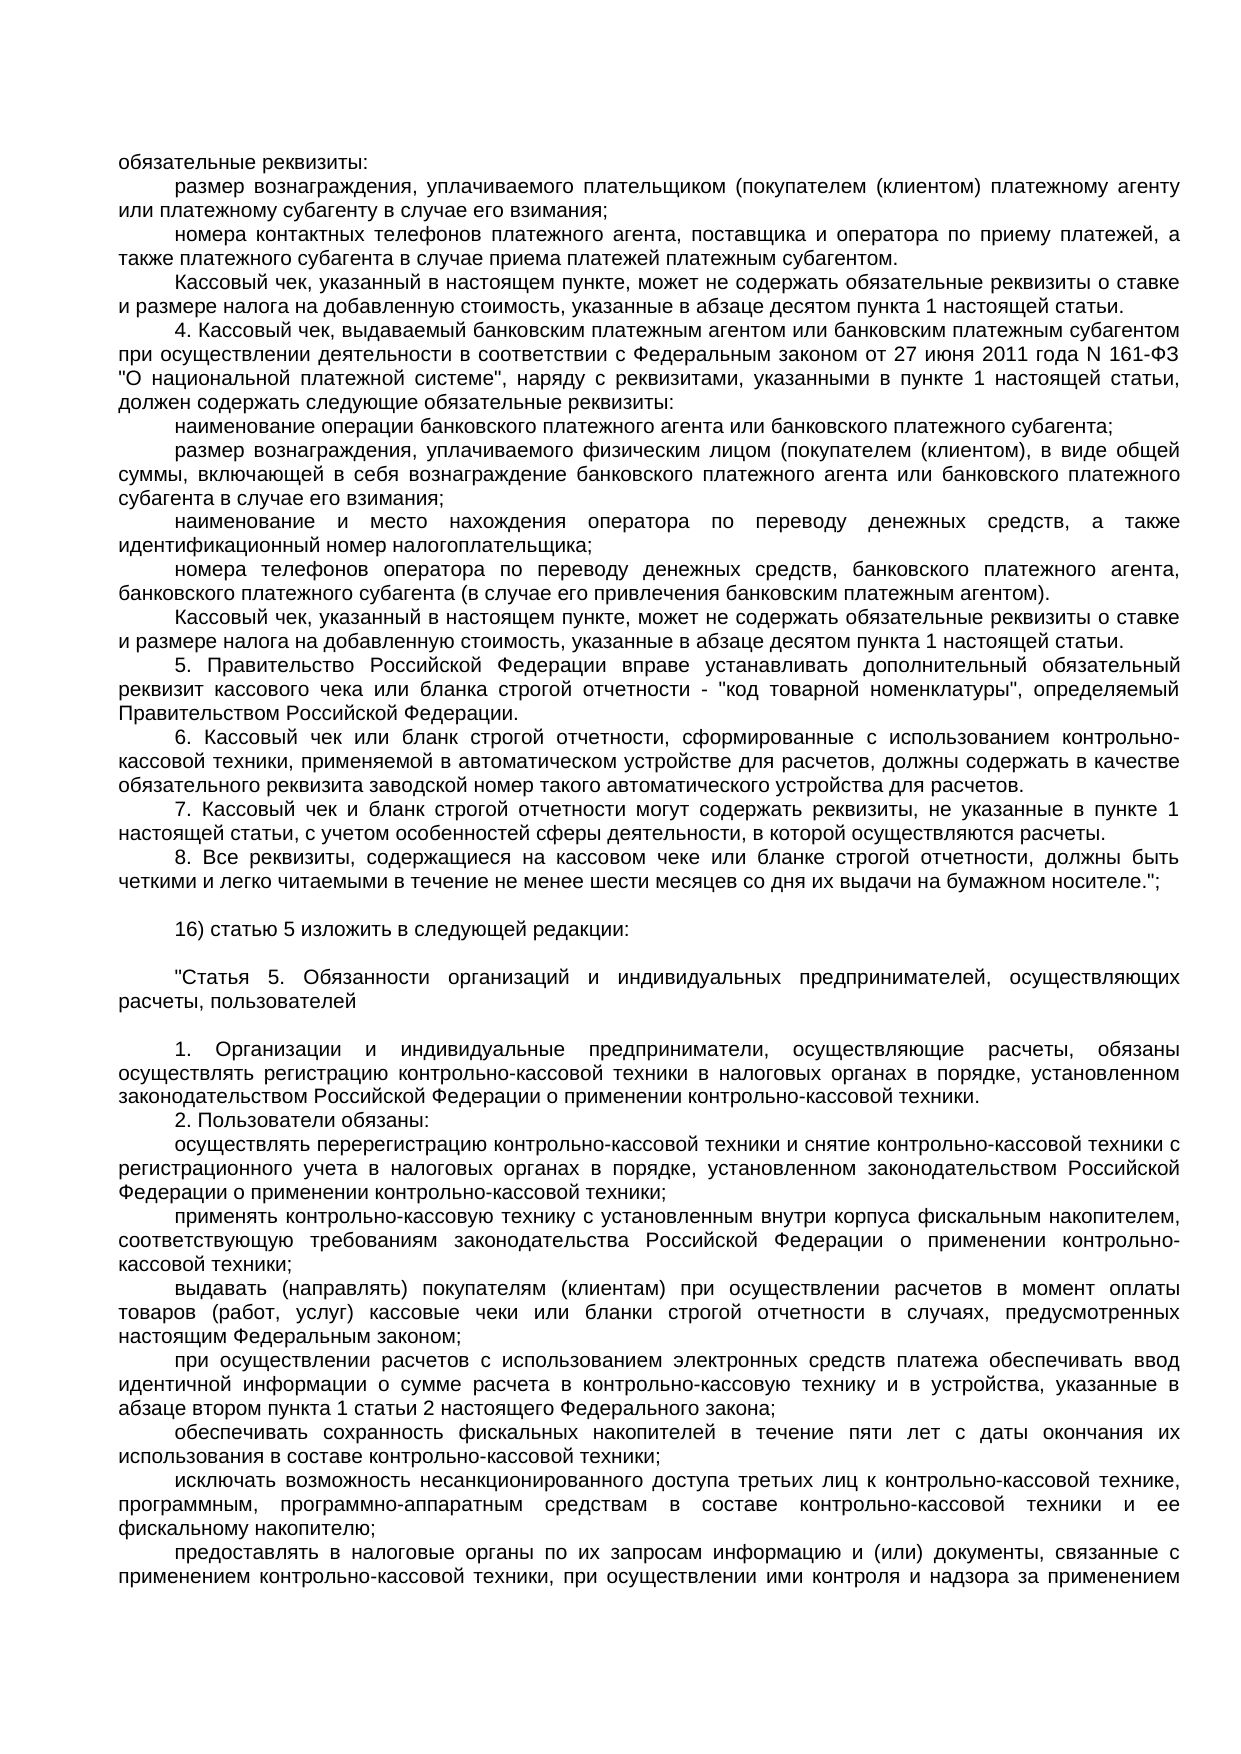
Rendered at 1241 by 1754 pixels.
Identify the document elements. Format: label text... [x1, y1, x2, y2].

text 8. Все реквизиты, содержащиеся на кассовом чеке или бланке строгой отчетности, должны быть четкими и легко читаемыми в течение не менее шести месяцев со дня их выдачи на бумажном носителе."; [118, 845, 1181, 893]
text исключать возможность несанкционированного доступа третьих лиц к контрольно-кассовой технике, программным, программно-аппаратным средствам в составе контрольно-кассовой техники и ее фискальному накопителю; [118, 1468, 1181, 1539]
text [118, 1539, 1181, 1587]
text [118, 150, 1181, 174]
text наименование операции банковского платежного агента или банковского платежного субагента; [118, 413, 1181, 437]
text наименование и место нахождения оператора по переводу денежных средств, а также идентификационный номер налогоплательщика; [118, 509, 1181, 557]
text 16) статью 5 изложить в следующей редакции: [118, 917, 1181, 941]
text "Статья 5. Обязанности организаций и индивидуальных предпринимателей, осуществляющих расчеты, пользователей [118, 964, 1181, 1012]
text обеспечивать сохранность фискальных накопителей в течение пяти лет с даты окончания их использования в составе контрольно-кассовой техники; [118, 1420, 1181, 1468]
text размер вознаграждения, уплачиваемого плательщиком (покупателем (клиентом) платежному агенту или платежному субагенту в случае его взимания; [118, 174, 1181, 222]
text 7. Кассовый чек и бланк строгой отчетности могут содержать реквизиты, не указанные в пункте 1 настоящей статьи, с учетом особенностей сферы деятельности, в которой осуществляются расчеты. [118, 797, 1181, 845]
text 4. Кассовый чек, выдаваемый банковским платежным агентом или банковским платежным субагентом при осуществлении деятельности в соответствии с Федеральным законом от 27 июня 2011 года N 161-ФЗ "О национальной платежной системе", наряду с реквизитами, указанными в пункте 1 настоящей статьи, должен содержать следующие обязательные реквизиты: [118, 318, 1181, 413]
text номера контактных телефонов платежного агента, поставщика и оператора по приему платежей, а также платежного субагента в случае приема платежей платежным субагентом. [118, 222, 1181, 270]
text 2. Пользователи обязаны: [118, 1108, 1181, 1132]
text 5. Правительство Российской Федерации вправе устанавливать дополнительный обязательный реквизит кассового чека или бланка строгой отчетности - "код товарной номенклатуры", определяемый Правительством Российской Федерации. [118, 653, 1181, 725]
text применять контрольно-кассовую технику с установленным внутри корпуса фискальным накопителем, соответствующую требованиям законодательства Российской Федерации о применении контрольно-кассовой техники; [118, 1204, 1181, 1276]
text Кассовый чек, указанный в настоящем пункте, может не содержать обязательные реквизиты о ставке и размере налога на добавленную стоимость, указанные в абзаце десятом пункта 1 настоящей статьи. [118, 270, 1181, 318]
text осуществлять перерегистрацию контрольно-кассовой техники и снятие контрольно-кассовой техники с регистрационного учета в налоговых органах в порядке, установленном законодательством Российской Федерации о применении контрольно-кассовой техники; [118, 1132, 1181, 1204]
text при осуществлении расчетов с использованием электронных средств платежа обеспечивать ввод идентичной информации о сумме расчета в контрольно-кассовую технику и в устройства, указанные в абзаце втором пункта 1 статьи 2 настоящего Федерального закона; [118, 1348, 1181, 1420]
text размер вознаграждения, уплачиваемого физическим лицом (покупателем (клиентом), в виде общей суммы, включающей в себя вознаграждение банковского платежного агента или банковского платежного субагента в случае его взимания; [118, 437, 1181, 509]
text 1. Организации и индивидуальные предприниматели, осуществляющие расчеты, обязаны осуществлять регистрацию контрольно-кассовой техники в налоговых органах в порядке, установленном законодательством Российской Федерации о применении контрольно-кассовой техники. [118, 1036, 1181, 1108]
text номера телефонов оператора по переводу денежных средств, банковского платежного агента, банковского платежного субагента (в случае его привлечения банковским платежным агентом). [118, 557, 1181, 605]
text выдавать (направлять) покупателям (клиентам) при осуществлении расчетов в момент оплаты товаров (работ, услуг) кассовые чеки или бланки строгой отчетности в случаях, предусмотренных настоящим Федеральным законом; [118, 1276, 1181, 1348]
text Кассовый чек, указанный в настоящем пункте, может не содержать обязательные реквизиты о ставке и размере налога на добавленную стоимость, указанные в абзаце десятом пункта 1 настоящей статьи. [118, 605, 1181, 653]
text 6. Кассовый чек или бланк строгой отчетности, сформированные с использованием контрольно-кассовой техники, применяемой в автоматическом устройстве для расчетов, должны содержать в качестве обязательного реквизита заводской номер такого автоматического устройства для расчетов. [118, 725, 1181, 797]
